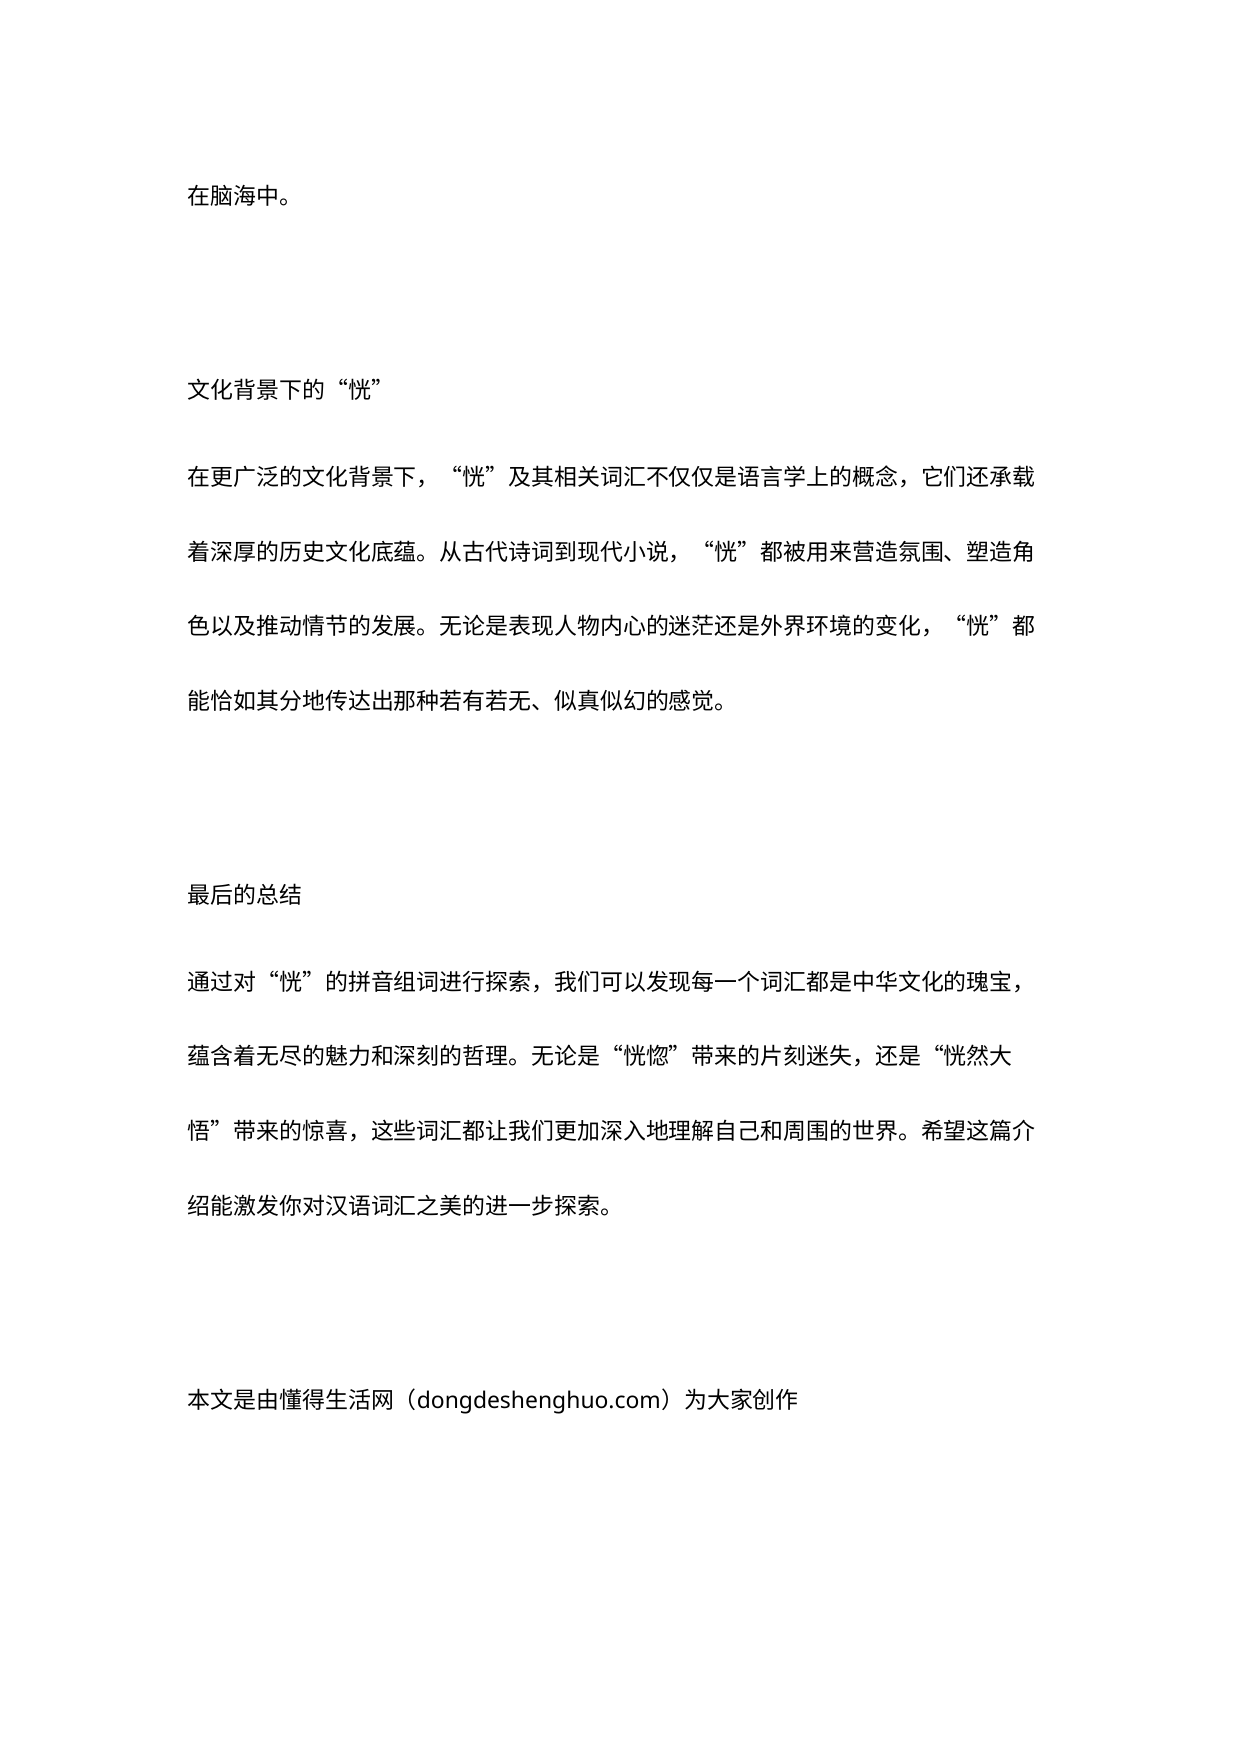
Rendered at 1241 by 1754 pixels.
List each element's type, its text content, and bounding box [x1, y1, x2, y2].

text 在更广泛的文化背景下，“恍”及其相关词汇不仅仅是语言学上的概念，它们还承载着深厚的历史文化底蕴。从古代诗词到现代小说，“恍”都被用来营造氛围、塑造角色以及推动情节的发展。无论是表现人物内心的迷茫还是外界环境的变化，“恍”都能恰如其分地传达出那种若有若无、似真似幻的感觉。 [187, 443, 1053, 732]
text 本文是由懂得生活网（dongdeshenghuo.com）为大家创作 [187, 1366, 1053, 1431]
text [187, 162, 1053, 227]
text 最后的总结 [187, 861, 1053, 926]
text 通过对“恍”的拼音组词进行探索，我们可以发现每一个词汇都是中华文化的瑰宝，蕴含着无尽的魅力和深刻的哲理。无论是“恍惚”带来的片刻迷失，还是“恍然大悟”带来的惊喜，这些词汇都让我们更加深入地理解自己和周围的世界。希望这篇介绍能激发你对汉语词汇之美的进一步探索。 [187, 948, 1053, 1237]
text 文化背景下的“恍” [187, 356, 1053, 421]
